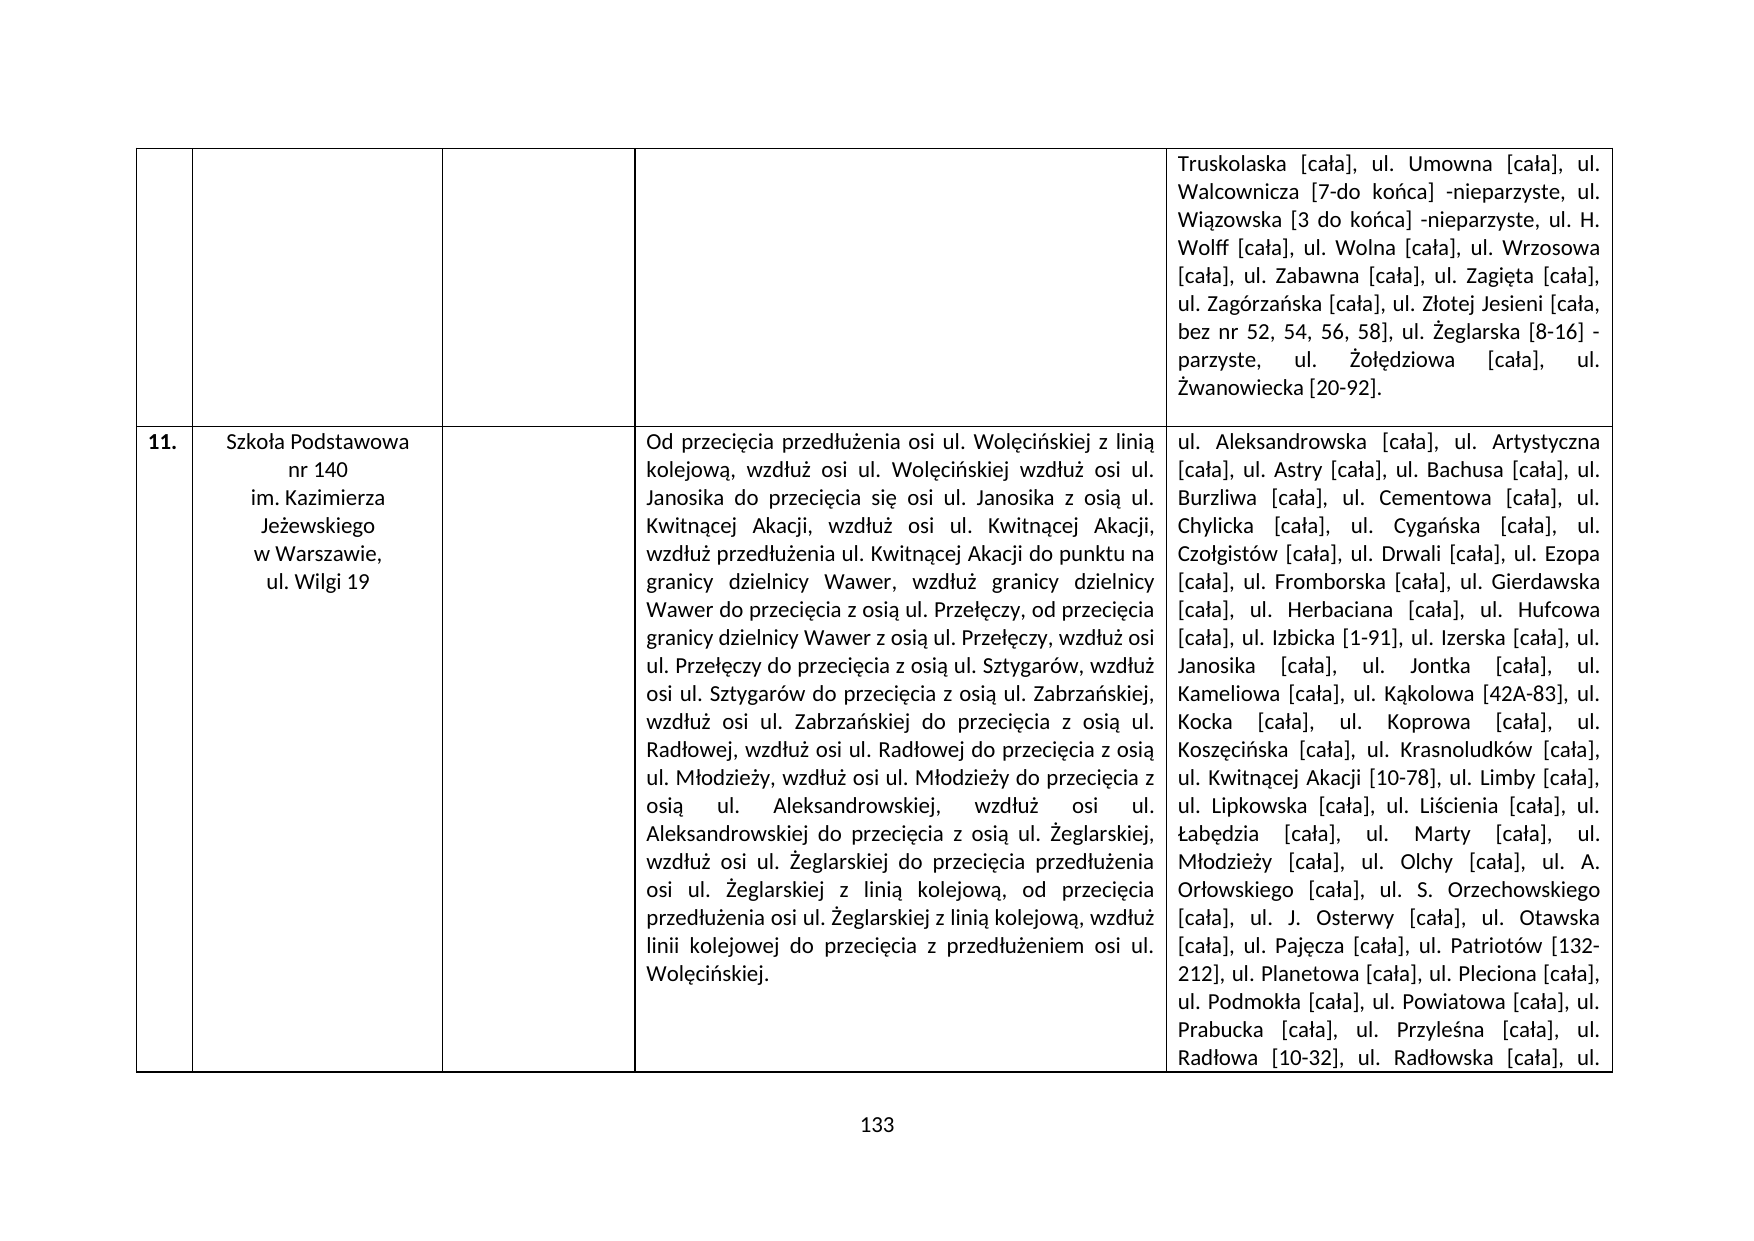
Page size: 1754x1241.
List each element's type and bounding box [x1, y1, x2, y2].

table_cell [193, 427, 442, 1071]
table_cell [443, 427, 634, 1071]
table_cell [636, 149, 1166, 426]
table_cell [137, 149, 192, 426]
table_cell [443, 149, 634, 426]
table_cell [1167, 149, 1612, 426]
table_cell [636, 427, 1166, 1071]
table_cell [137, 427, 192, 1071]
table_cell [1167, 427, 1612, 1071]
table_cell [193, 149, 442, 426]
